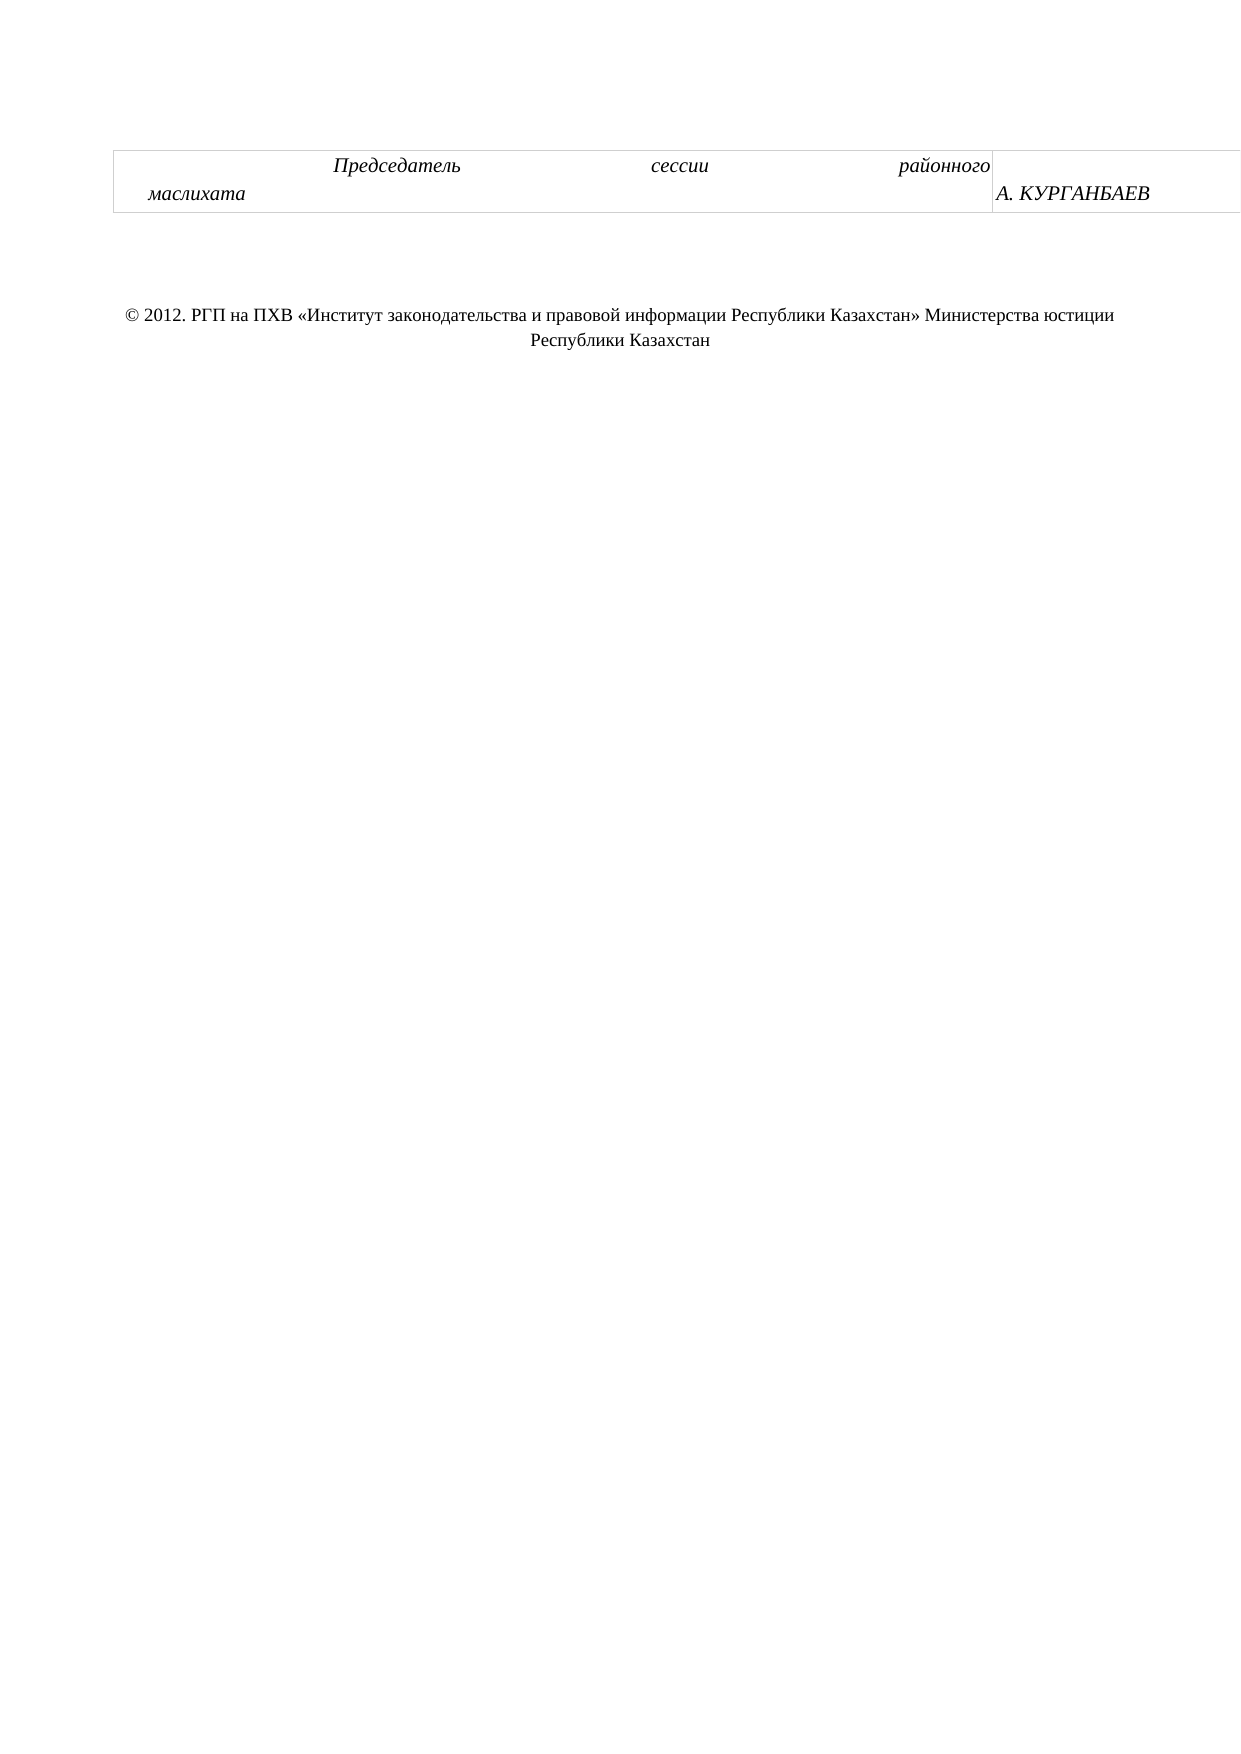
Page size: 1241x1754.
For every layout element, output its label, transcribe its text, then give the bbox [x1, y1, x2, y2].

text © 2012. РГП на ПХВ «Институт законодательства и правовой информации Республики Казахстан» Министерства юстиции Республики Казахстан [112, 304, 1128, 350]
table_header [993, 151, 1240, 212]
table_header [114, 151, 992, 212]
